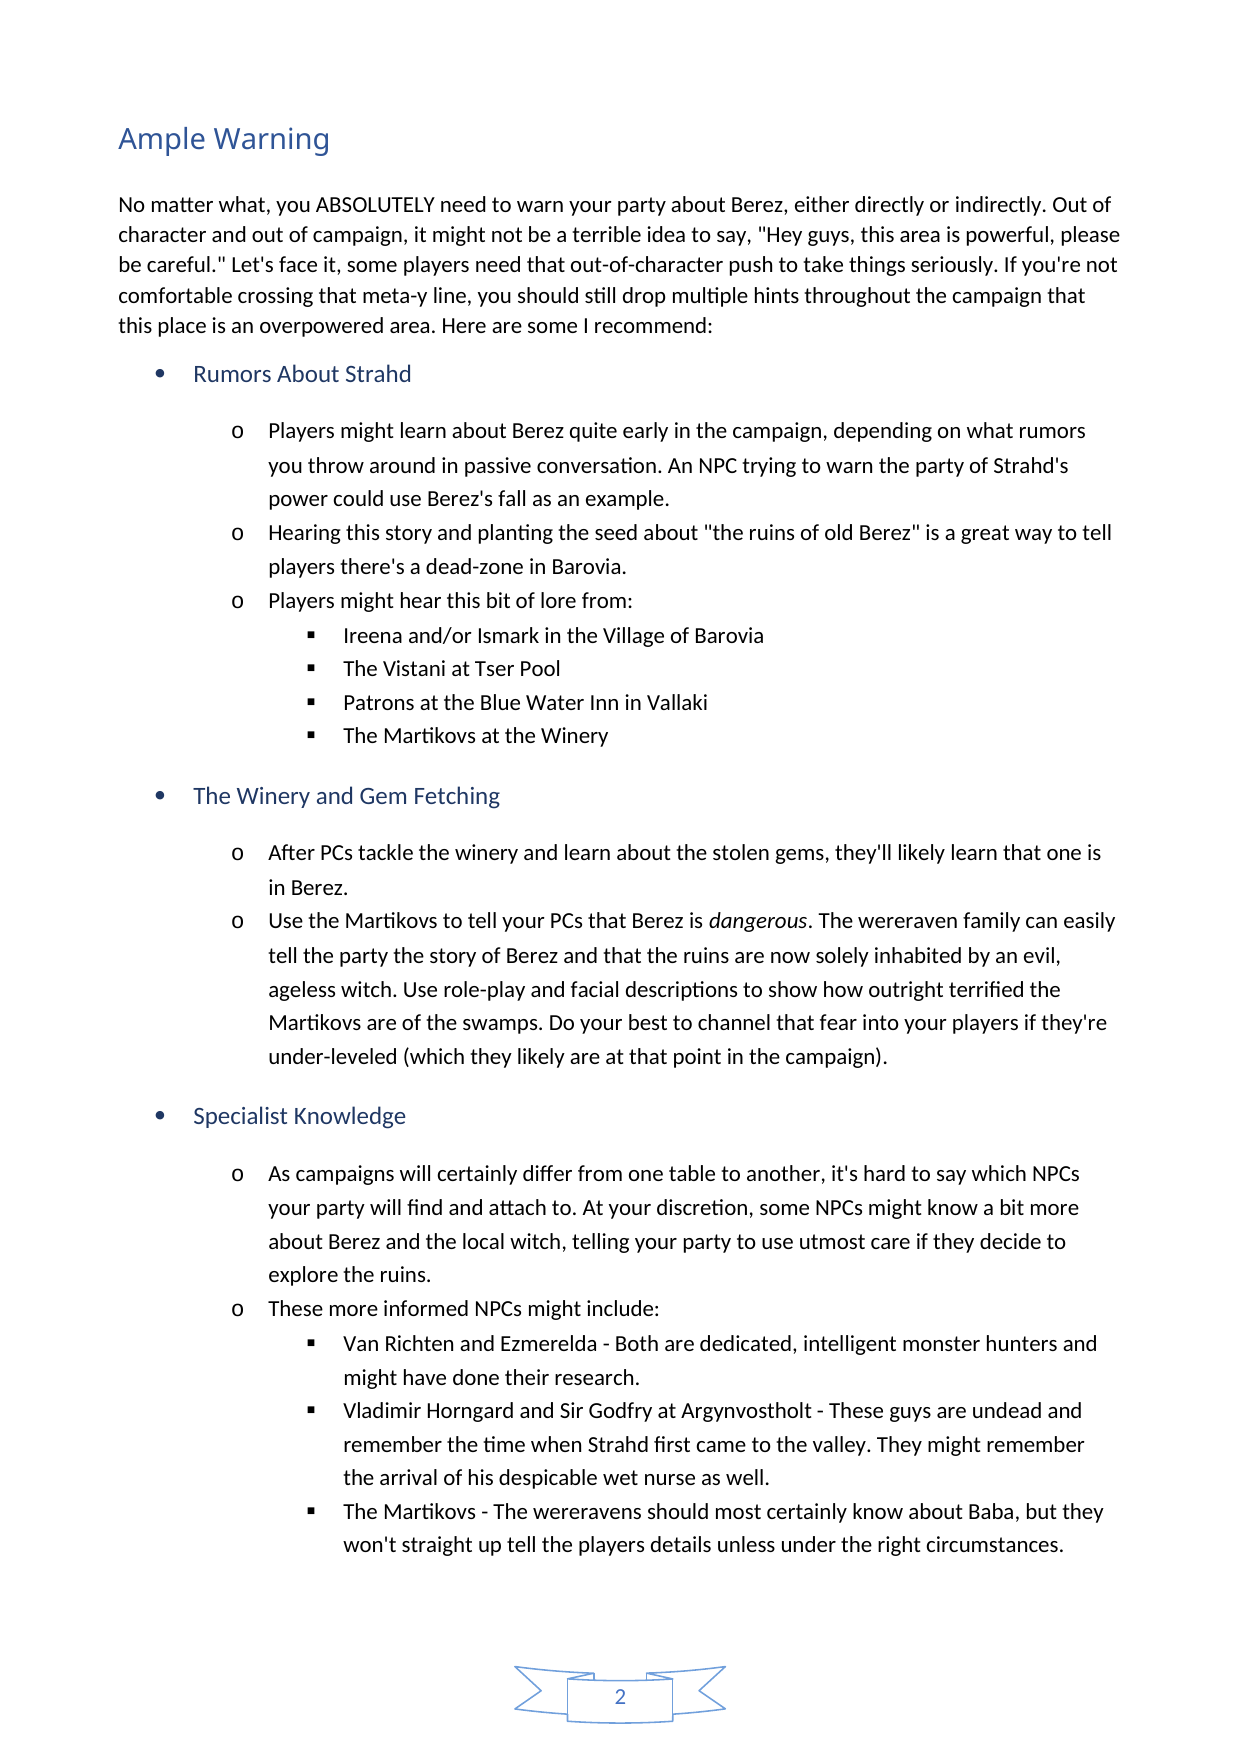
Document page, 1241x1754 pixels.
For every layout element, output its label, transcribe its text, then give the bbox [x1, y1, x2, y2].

list Hearing this story and planting the seed about "the ruins of old Berez" is a great way to tell players there's a dead-zone in Barovia. [231, 518, 1122, 581]
list Vladimir Horngard and Sir Godfry at Argynvostholt - These guys are undead and remember the time when Strahd first came to the valley. They might remember the arrival of his despicable wet nurse as well. [306, 1396, 1122, 1491]
list The Martikovs at the Winery [306, 722, 1122, 750]
subtitle Specialist Knowledge [156, 1101, 1122, 1131]
list Use the Martikovs to tell your PCs that Berez is dangerous. The wereraven family can easily tell the party the story of Berez and that the ruins are now solely inhabited by an evil, ageless witch. Use role-play and facial descriptions to show how outright terrified the Martikovs are of the swamps. Do your best to channel that fear into your players if they're under-leveled (which they likely are at that point in the campaign). [231, 907, 1122, 1070]
list These more informed NPCs might include: [231, 1294, 1122, 1323]
list As campaigns will certainly differ from one table to another, it's hard to say which NPCs your party will find and attach to. At your discretion, some NPCs might know a bit more about Berez and the local witch, telling your party to use utmost care if they decide to explore the ruins. [231, 1159, 1122, 1288]
text No matter what, you ABSOLUTELY need to warn your party about Berez, either directly or indirectly. Out of character and out of campaign, it might not be a terrible idea to say, "Hey guys, this area is powerful, please be careful." Let's face it, some players need that out-of-character push to take things seriously. If you're not comfortable crossing that meta-y line, you should still drop multiple hints throughout the campaign that this place is an overpowered area. Here are some I recommend: [118, 190, 1122, 339]
list Patrons at the Blue Water Inn in Vallaki [306, 688, 1122, 716]
subtitle The Winery and Gem Fetching [156, 780, 1122, 811]
list Players might hear this bit of lore from: [231, 586, 1122, 615]
subtitle Rumors About Strahd [156, 358, 1122, 388]
list The Martikovs - The wereravens should most certainly know about Baba, but they won't straight up tell the players details unless under the right circumstances. [306, 1497, 1122, 1558]
subtitle Ample Warning [118, 118, 1122, 158]
list Players might learn about Berez quite early in the campaign, depending on what rumors you throw around in passive conversation. An NPC trying to warn the party of Strahd's power could use Berez's fall as an example. [231, 416, 1122, 512]
list Van Richten and Ezmerelda - Both are dedicated, intelligent monster hunters and might have done their research. [306, 1329, 1122, 1391]
list After PCs tackle the winery and learn about the stolen gems, they'll likely learn that one is in Berez. [231, 838, 1122, 901]
list Ireena and/or Ismark in the Village of Barovia [306, 621, 1122, 649]
list The Vistani at Tser Pool [306, 654, 1122, 683]
